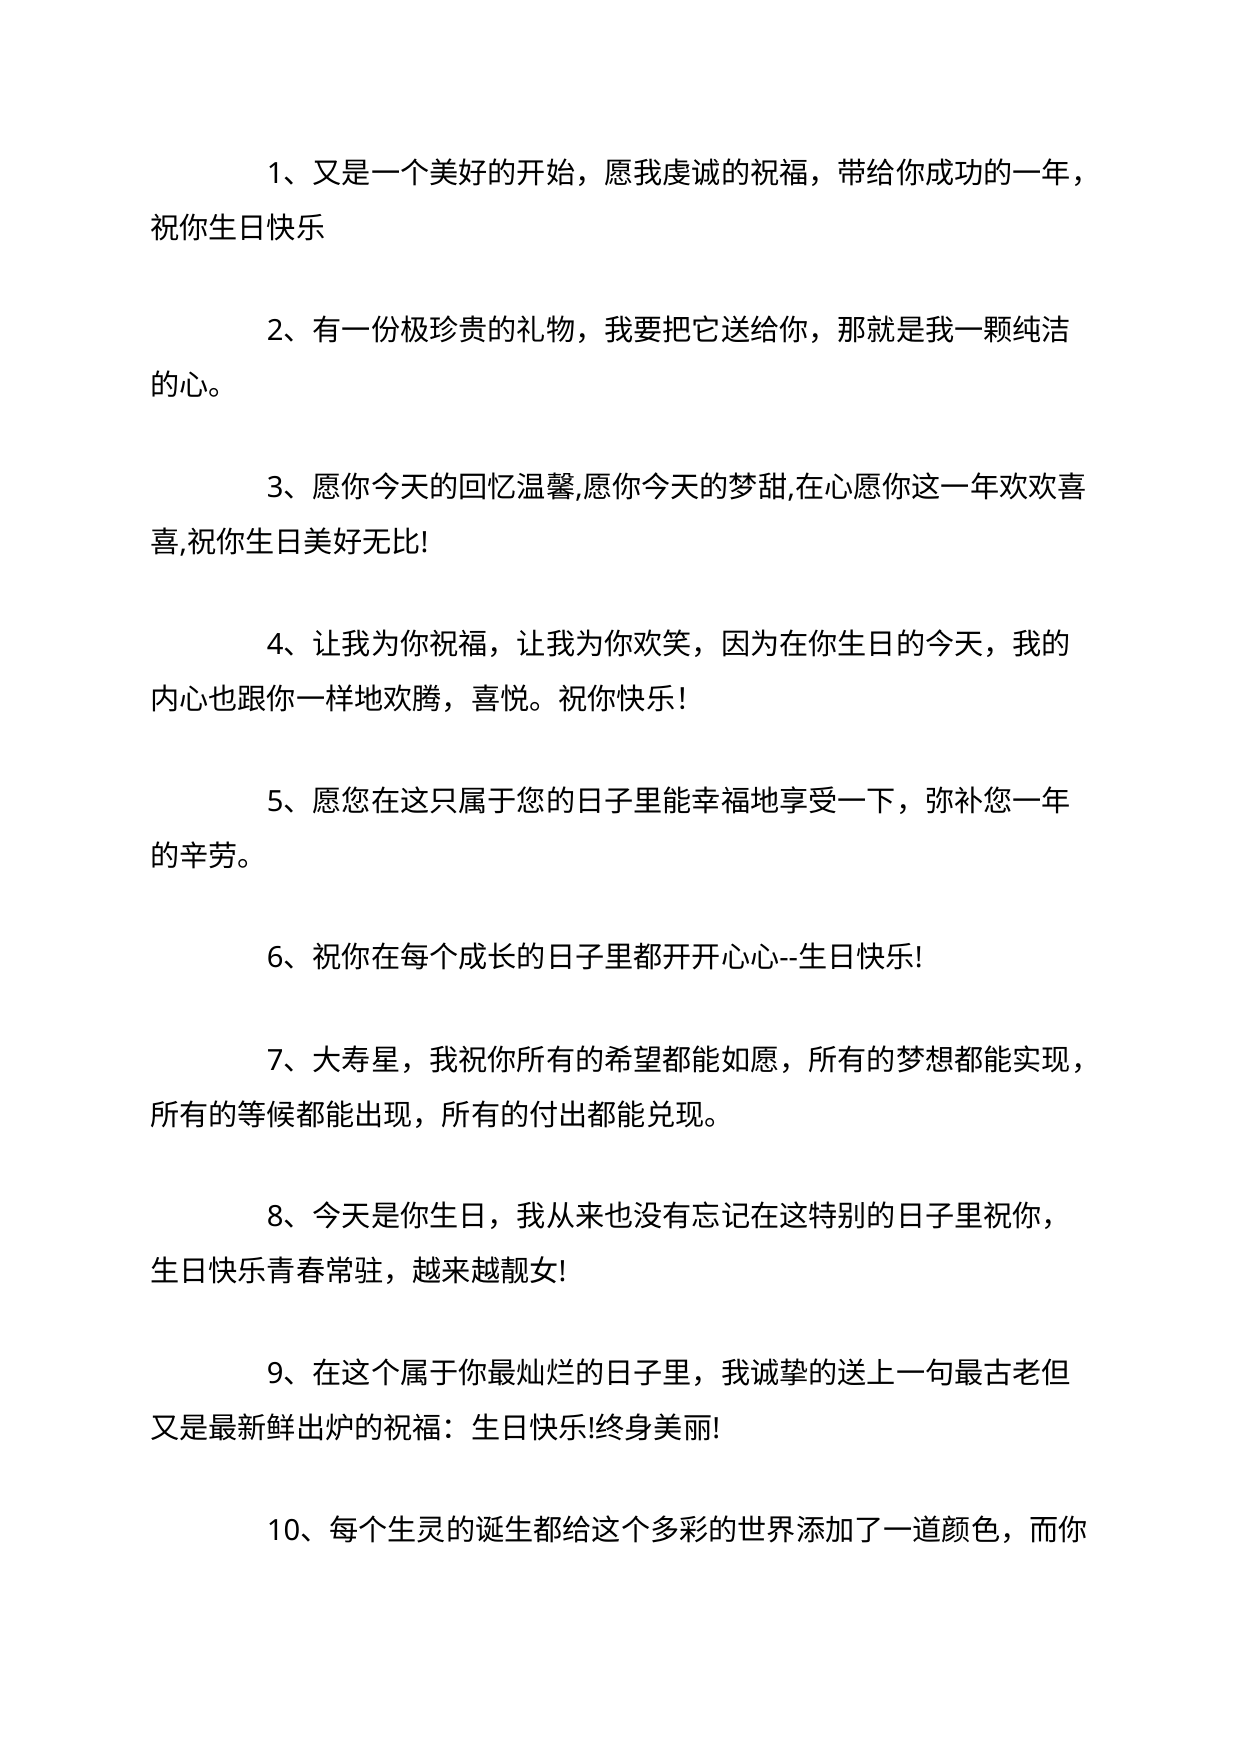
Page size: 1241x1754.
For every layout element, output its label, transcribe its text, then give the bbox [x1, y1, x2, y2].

text 9、在这个属于你最灿烂的日子里，我诚挚的送上一句最古老但又是最新鲜出炉的祝福：生日快乐!终身美丽! [150, 1350, 1090, 1447]
text 4、让我为你祝福，让我为你欢笑，因为在你生日的今天，我的内心也跟你一样地欢腾，喜悦。祝你快乐！ [150, 621, 1090, 718]
text 3、愿你今天的回忆温馨,愿你今天的梦甜,在心愿你这一年欢欢喜喜,祝你生日美好无比! [150, 463, 1090, 561]
text 6、祝你在每个成长的日子里都开开心心--生日快乐! [150, 934, 1090, 976]
text 1、又是一个美好的开始，愿我虔诚的祝福，带给你成功的一年，祝你生日快乐 [150, 150, 1090, 247]
text 5、愿您在这只属于您的日子里能幸福地享受一下，弥补您一年的辛劳。 [150, 777, 1090, 874]
text 7、大寿星，我祝你所有的希望都能如愿，所有的梦想都能实现，所有的等候都能出现，所有的付出都能兑现。 [150, 1036, 1090, 1133]
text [150, 1507, 1090, 1549]
text 2、有一份极珍贵的礼物，我要把它送给你，那就是我一颗纯洁的心。 [150, 307, 1090, 404]
text 8、今天是你生日，我从来也没有忘记在这特别的日子里祝你，生日快乐青春常驻，越来越靓女! [150, 1193, 1090, 1290]
